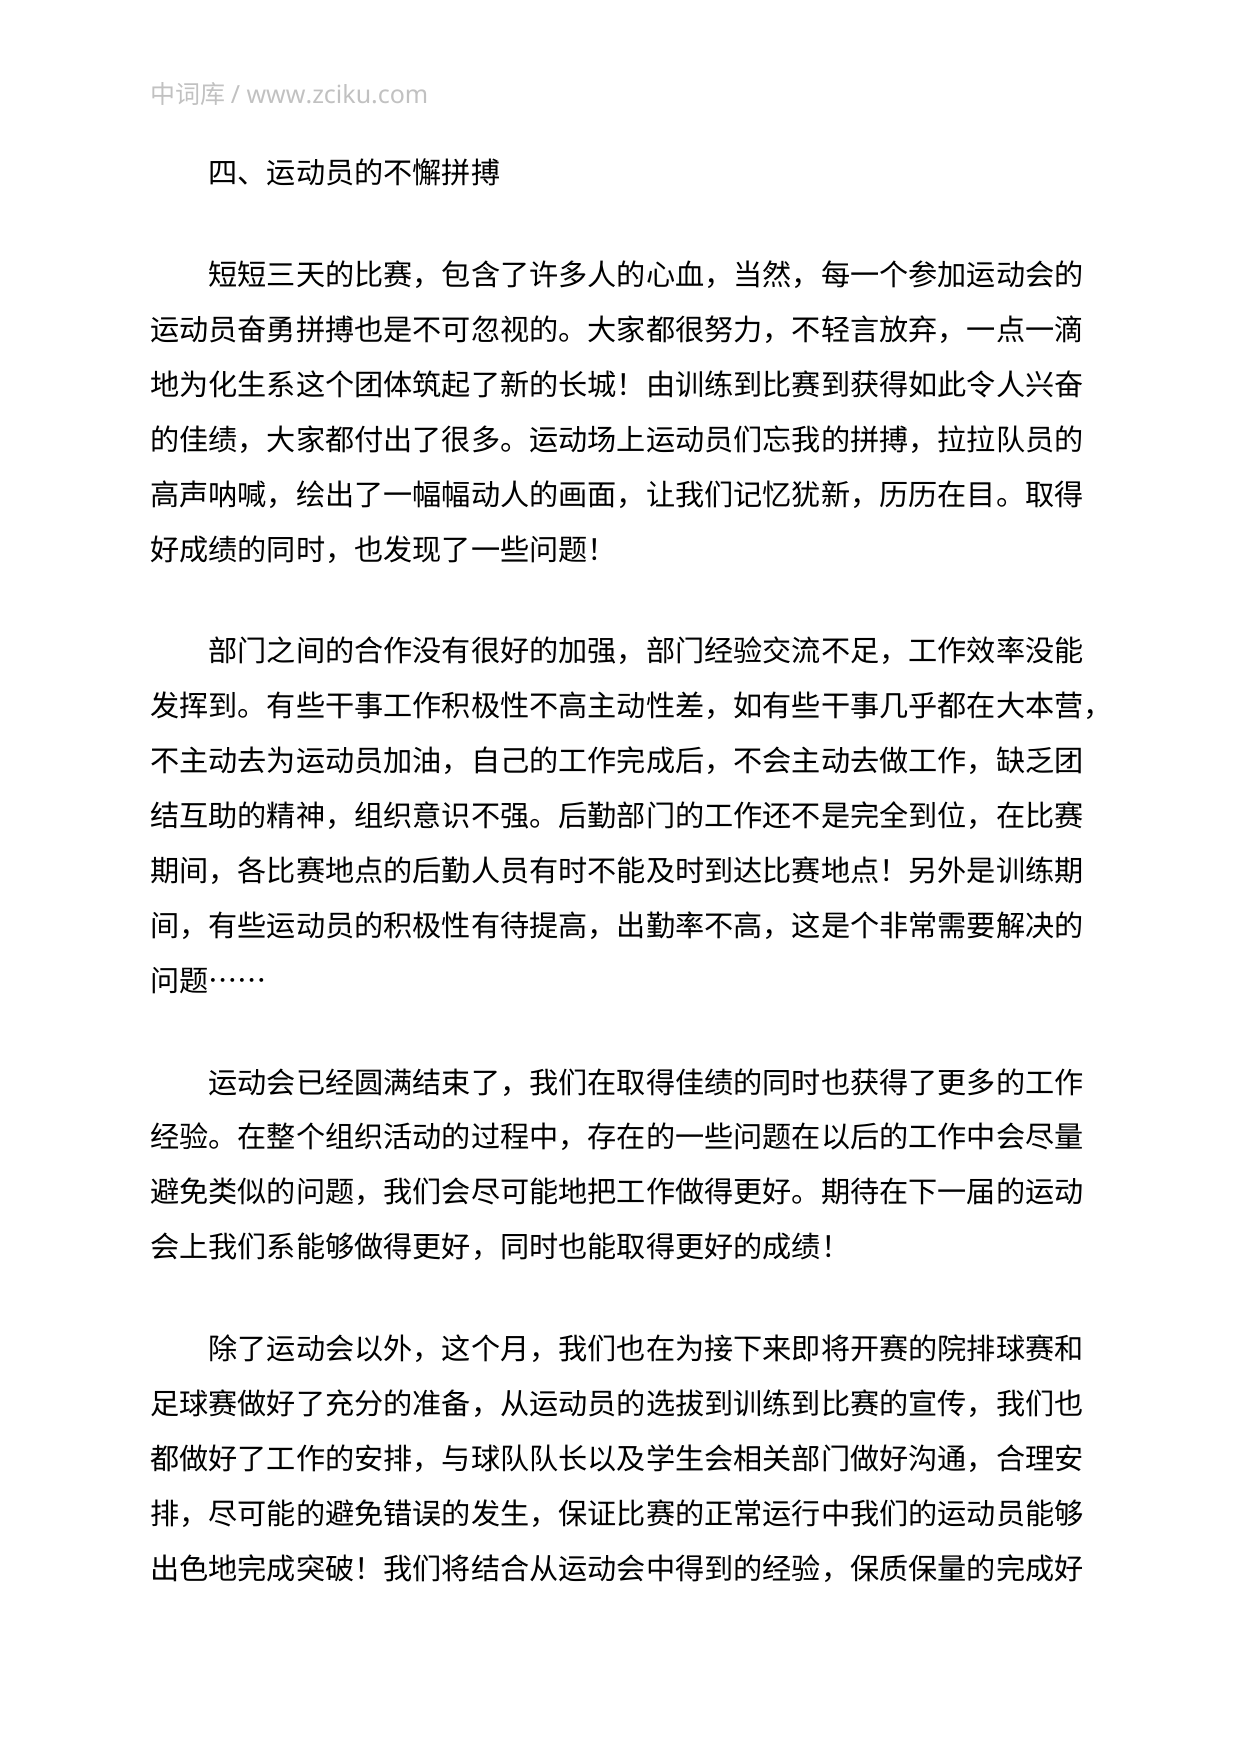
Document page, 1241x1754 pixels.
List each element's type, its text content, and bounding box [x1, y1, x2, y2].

text 短短三天的比赛，包含了许多人的心血，当然，每一个参加运动会的运动员奋勇拼搏也是不可忽视的。大家都很努力，不轻言放弃，一点一滴地为化生系这个团体筑起了新的长城！由训练到比赛到获得如此令人兴奋的佳绩，大家都付出了很多。运动场上运动员们忘我的拼搏，拉拉队员的高声呐喊，绘出了一幅幅动人的画面，让我们记忆犹新，历历在目。取得好成绩的同时，也发现了一些问题！ [150, 252, 1090, 568]
text 部门之间的合作没有很好的加强，部门经验交流不足，工作效率没能发挥到。有些干事工作积极性不高主动性差，如有些干事几乎都在大本营，不主动去为运动员加油，自己的工作完成后，不会主动去做工作，缺乏团结互助的精神，组织意识不强。后勤部门的工作还不是完全到位，在比赛期间，各比赛地点的后勤人员有时不能及时到达比赛地点！另外是训练期间，有些运动员的积极性有待提高，出勤率不高，这是个非常需要解决的问题…… [150, 628, 1090, 1000]
text 运动会已经圆满结束了，我们在取得佳绩的同时也获得了更多的工作经验。在整个组织活动的过程中，存在的一些问题在以后的工作中会尽量避免类似的问题，我们会尽可能地把工作做得更好。期待在下一届的运动会上我们系能够做得更好，同时也能取得更好的成绩！ [150, 1059, 1090, 1266]
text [150, 1326, 1090, 1587]
text 四、运动员的不懈拼搏 [150, 150, 1090, 192]
